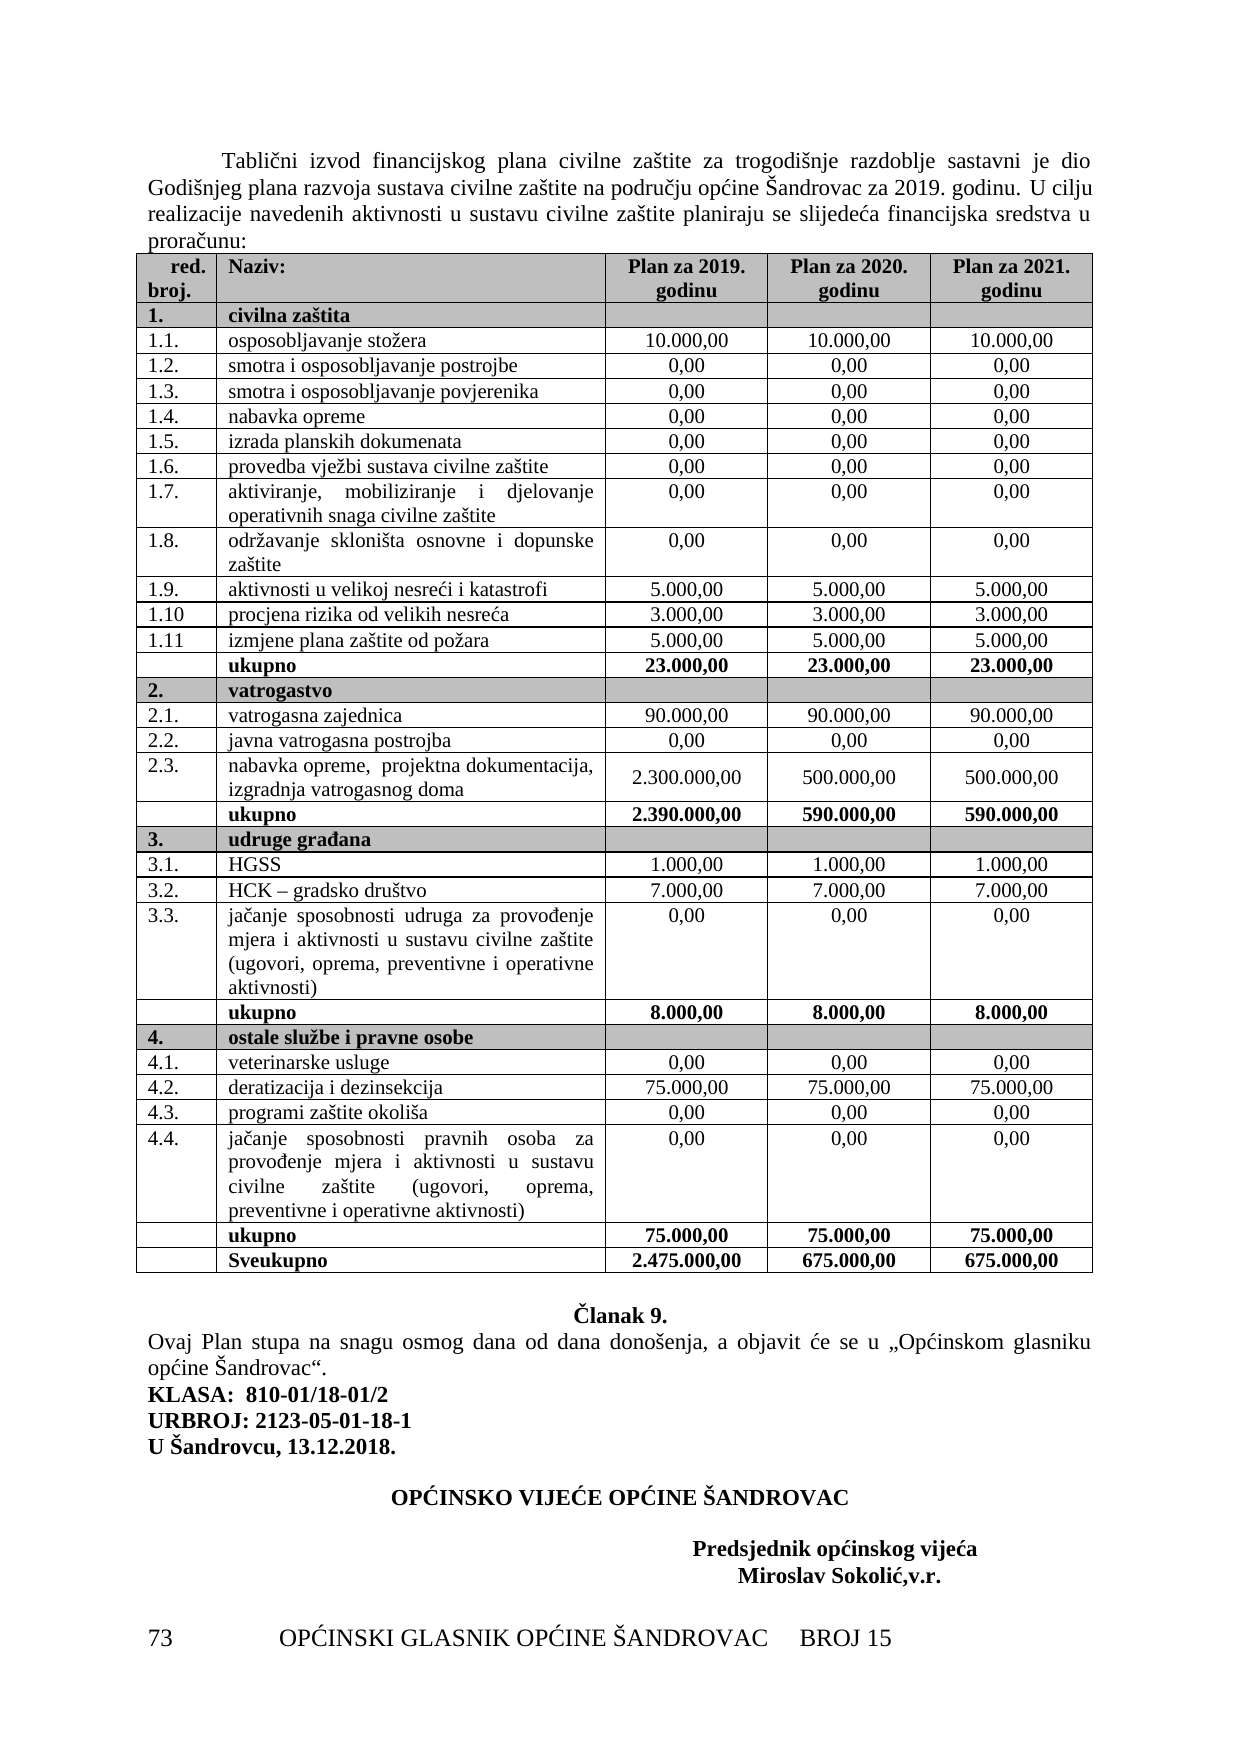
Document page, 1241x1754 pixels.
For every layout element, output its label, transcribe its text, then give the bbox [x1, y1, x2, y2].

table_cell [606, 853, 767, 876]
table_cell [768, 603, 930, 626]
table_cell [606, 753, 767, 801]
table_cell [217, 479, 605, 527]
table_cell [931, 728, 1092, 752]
text Miroslav Sokolić,v.r. [148, 1562, 1093, 1588]
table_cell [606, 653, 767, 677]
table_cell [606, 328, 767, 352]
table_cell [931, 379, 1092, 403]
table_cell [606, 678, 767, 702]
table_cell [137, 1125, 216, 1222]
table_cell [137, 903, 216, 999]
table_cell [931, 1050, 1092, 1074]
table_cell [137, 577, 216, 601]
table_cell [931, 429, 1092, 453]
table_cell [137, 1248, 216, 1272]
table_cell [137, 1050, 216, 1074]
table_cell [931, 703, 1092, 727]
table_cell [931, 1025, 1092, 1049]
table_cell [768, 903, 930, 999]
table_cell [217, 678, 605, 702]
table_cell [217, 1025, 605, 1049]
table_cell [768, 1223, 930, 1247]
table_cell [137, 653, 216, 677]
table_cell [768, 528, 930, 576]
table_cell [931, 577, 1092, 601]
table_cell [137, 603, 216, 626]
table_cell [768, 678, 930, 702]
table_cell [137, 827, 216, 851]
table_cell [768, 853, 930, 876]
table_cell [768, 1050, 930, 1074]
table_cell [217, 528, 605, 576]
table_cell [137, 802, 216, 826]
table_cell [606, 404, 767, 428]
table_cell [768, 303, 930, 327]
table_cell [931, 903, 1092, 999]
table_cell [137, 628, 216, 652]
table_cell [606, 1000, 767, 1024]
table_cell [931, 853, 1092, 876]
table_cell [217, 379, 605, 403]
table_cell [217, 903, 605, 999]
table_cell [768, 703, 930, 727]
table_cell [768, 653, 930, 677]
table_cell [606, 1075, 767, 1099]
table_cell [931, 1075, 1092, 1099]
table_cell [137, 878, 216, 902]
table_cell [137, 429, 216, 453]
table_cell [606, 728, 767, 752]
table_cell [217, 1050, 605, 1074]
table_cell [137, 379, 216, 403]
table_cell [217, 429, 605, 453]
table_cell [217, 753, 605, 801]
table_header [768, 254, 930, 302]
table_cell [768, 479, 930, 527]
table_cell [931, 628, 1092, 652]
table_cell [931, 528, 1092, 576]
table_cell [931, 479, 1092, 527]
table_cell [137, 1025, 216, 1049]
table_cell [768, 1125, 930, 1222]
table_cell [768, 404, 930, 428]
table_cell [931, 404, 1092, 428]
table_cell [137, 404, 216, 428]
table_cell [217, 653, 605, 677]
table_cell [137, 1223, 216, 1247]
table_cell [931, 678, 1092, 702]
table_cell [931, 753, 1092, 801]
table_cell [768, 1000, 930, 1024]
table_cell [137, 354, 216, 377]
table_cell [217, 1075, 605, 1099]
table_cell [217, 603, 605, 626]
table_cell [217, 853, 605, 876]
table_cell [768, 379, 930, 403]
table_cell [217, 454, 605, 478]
text U Šandrovcu, 13.12.2018. [148, 1433, 1093, 1460]
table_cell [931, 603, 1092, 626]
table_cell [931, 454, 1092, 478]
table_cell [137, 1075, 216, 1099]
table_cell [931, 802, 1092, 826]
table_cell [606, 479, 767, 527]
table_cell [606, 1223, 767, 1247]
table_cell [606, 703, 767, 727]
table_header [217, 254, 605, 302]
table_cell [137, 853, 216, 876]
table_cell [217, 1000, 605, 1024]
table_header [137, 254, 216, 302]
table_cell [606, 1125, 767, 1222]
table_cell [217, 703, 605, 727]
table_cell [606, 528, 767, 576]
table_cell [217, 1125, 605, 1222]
text OPĆINSKO VIJEĆE OPĆINE ŠANDROVAC [148, 1484, 1093, 1511]
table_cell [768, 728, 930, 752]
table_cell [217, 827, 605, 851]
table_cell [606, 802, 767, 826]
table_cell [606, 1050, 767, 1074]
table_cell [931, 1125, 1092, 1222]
text Tablični izvod financijskog plana civilne zaštite za trogodišnje razdoblje sastavni je dio Godišnjeg plana razvoja sustava civilne zaštite na području općine Šandrovac za 2019. godinu. U cilju realizacije navedenih aktivnosti u sustavu civilne zaštite planiraju se slijedeća financijska sredstva u proračunu: [148, 148, 1093, 253]
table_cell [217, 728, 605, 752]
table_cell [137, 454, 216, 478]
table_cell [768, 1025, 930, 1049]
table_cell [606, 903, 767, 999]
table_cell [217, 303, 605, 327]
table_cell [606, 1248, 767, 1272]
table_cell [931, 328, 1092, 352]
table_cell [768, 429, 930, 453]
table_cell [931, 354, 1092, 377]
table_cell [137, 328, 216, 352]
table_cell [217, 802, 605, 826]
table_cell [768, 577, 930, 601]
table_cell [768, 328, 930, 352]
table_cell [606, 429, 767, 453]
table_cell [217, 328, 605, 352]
text Članak 9. [148, 1302, 1093, 1328]
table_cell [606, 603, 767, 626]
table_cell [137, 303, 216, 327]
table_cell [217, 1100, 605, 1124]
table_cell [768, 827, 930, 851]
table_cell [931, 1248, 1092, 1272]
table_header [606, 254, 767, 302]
text URBROJ: 2123-05-01-18-1 [148, 1407, 1093, 1433]
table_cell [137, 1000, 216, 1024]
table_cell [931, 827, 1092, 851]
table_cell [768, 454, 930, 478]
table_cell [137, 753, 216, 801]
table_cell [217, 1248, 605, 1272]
text KLASA: 810-01/18-01/2 [148, 1381, 1093, 1407]
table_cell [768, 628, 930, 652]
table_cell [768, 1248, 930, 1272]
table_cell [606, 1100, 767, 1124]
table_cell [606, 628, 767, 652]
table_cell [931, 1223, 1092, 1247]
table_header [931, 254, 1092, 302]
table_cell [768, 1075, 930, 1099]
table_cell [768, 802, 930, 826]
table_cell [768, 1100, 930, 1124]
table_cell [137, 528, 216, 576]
text Predsjednik općinskog vijeća [148, 1536, 1093, 1562]
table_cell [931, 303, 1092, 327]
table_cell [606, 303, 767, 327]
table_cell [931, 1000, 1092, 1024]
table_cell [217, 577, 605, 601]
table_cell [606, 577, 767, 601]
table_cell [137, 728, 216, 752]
text Ovaj Plan stupa na snagu osmog dana od dana donošenja, a objavit će se u „Općinskom glasniku općine Šandrovac“. [148, 1328, 1093, 1381]
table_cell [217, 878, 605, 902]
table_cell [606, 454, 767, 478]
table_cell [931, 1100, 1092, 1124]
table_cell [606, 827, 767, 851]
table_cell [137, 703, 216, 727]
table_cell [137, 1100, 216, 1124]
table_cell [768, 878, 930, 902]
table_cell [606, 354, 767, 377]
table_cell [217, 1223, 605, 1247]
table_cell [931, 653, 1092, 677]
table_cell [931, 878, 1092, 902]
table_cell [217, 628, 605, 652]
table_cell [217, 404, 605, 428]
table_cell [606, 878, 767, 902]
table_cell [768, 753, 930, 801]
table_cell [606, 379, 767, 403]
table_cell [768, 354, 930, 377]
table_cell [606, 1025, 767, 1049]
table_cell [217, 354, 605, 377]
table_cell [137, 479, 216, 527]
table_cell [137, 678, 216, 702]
